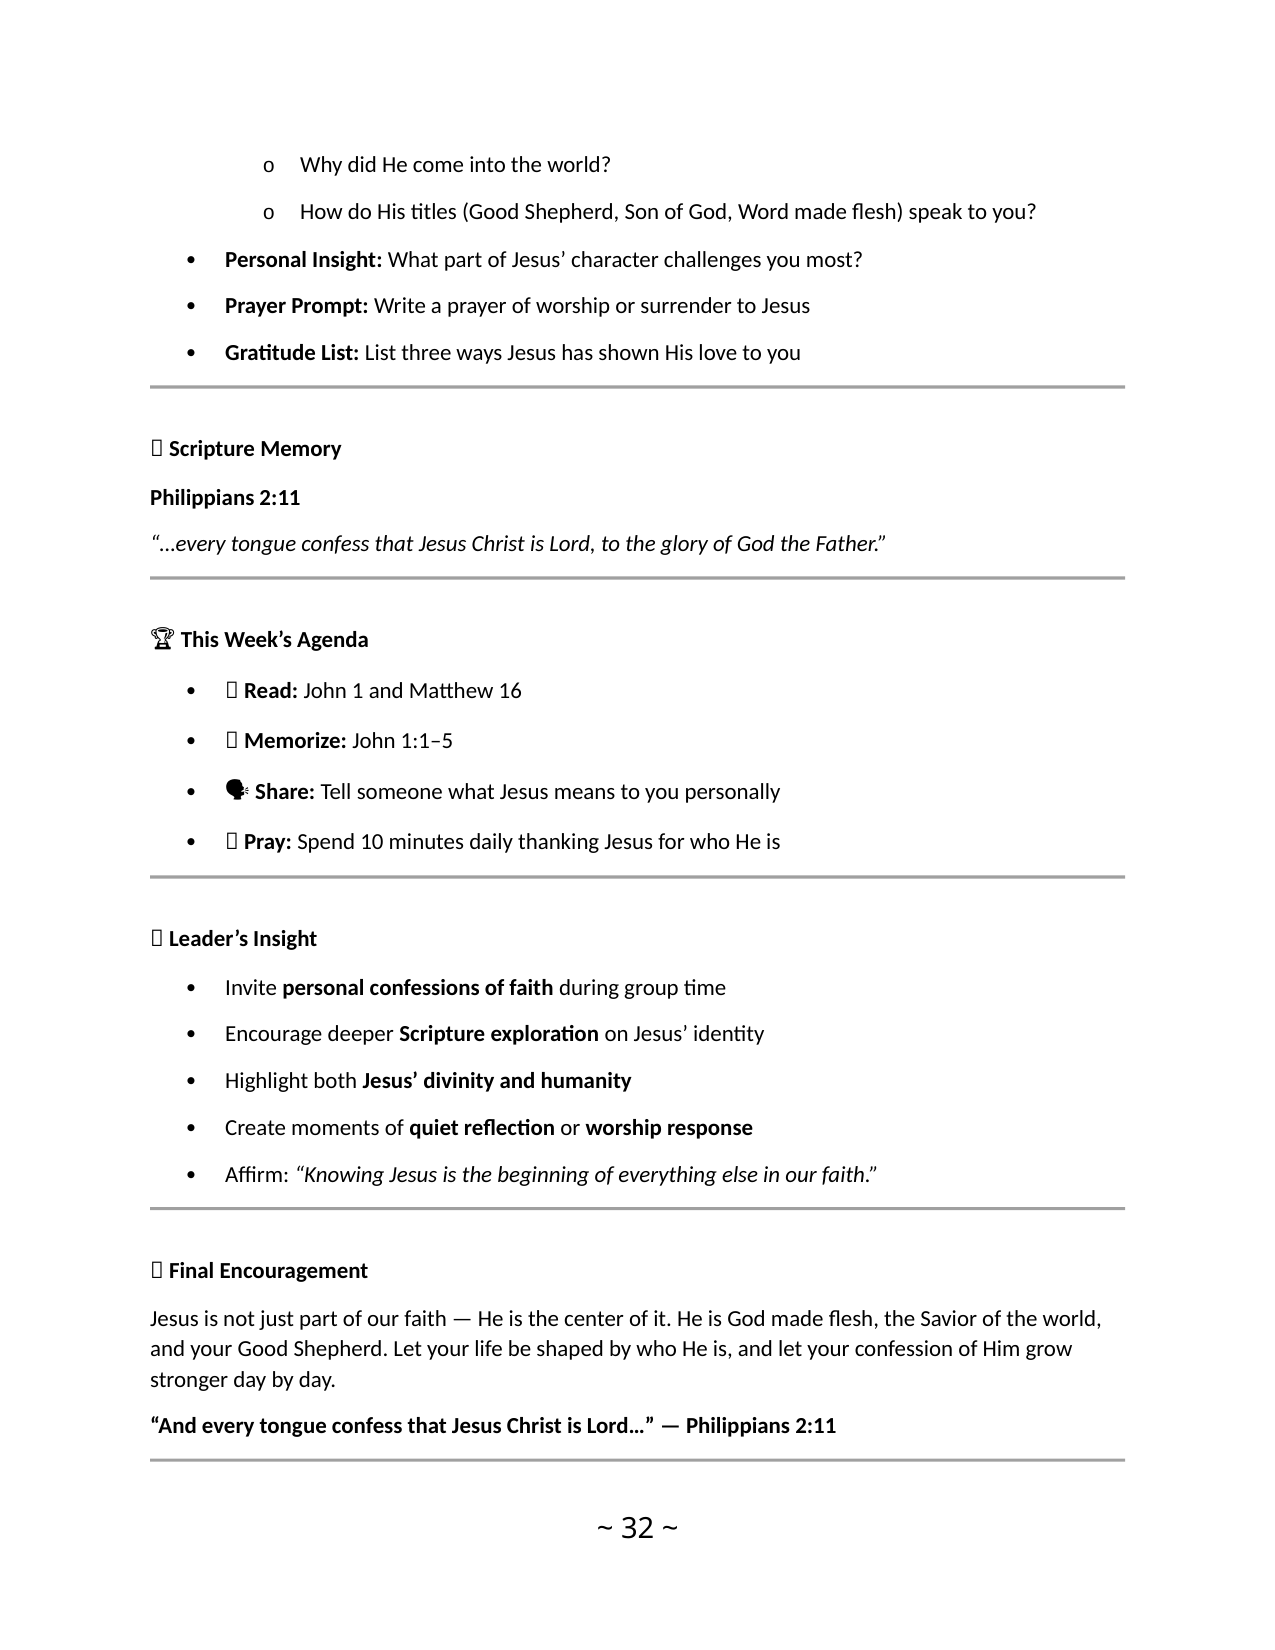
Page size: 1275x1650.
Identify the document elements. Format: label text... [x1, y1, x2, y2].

list How do His titles (Good Shepherd, Son of God, Word made flesh) speak to you? [262, 197, 1125, 226]
list Prayer Prompt: Write a prayer of worship or surrender to Jesus [187, 292, 1125, 320]
list Gratitude List: List three ways Jesus has shown His love to you [187, 338, 1125, 367]
text 🤝 Leader’s Insight [150, 922, 1125, 953]
list Why did He come into the world? [262, 150, 1125, 178]
list 🙏 Pray: Spend 10 minutes daily thanking Jesus for who He is [187, 825, 1125, 856]
text 🌟 Final Encouragement [150, 1254, 1125, 1285]
text Jesus is not just part of our faith — He is the center of it. He is God made flesh, the Savior of the world, and your Good Shepherd. Let your life be shaped by who He is, and let your confession of Him grow stronger day by day. [150, 1304, 1125, 1393]
list 📝 Read: John 1 and Matthew 16 [187, 674, 1125, 705]
text 📖 Scripture Memory [150, 432, 1125, 463]
list 📖 Memorize: John 1:1–5 [187, 724, 1125, 755]
list Highlight both Jesus’ divinity and humanity [187, 1066, 1125, 1094]
list Encourage deeper Scripture exploration on Jesus’ identity [187, 1019, 1125, 1048]
list 🗣️ Share: Tell someone what Jesus means to you personally [187, 774, 1125, 806]
list Personal Insight: What part of Jesus’ character challenges you most? [187, 245, 1125, 273]
text 🏆 This Week’s Agenda [150, 623, 1125, 654]
text “And every tongue confess that Jesus Christ is Lord…” — Philippians 2:11 [150, 1412, 1125, 1440]
list Create moments of quiet reflection or worship response [187, 1113, 1125, 1141]
text Philippians 2:11 [150, 483, 1125, 511]
text “…every tongue confess that Jesus Christ is Lord, to the glory of God the Father.” [150, 529, 1125, 558]
list Affirm: “Knowing Jesus is the beginning of everything else in our faith.” [187, 1160, 1125, 1188]
list Invite personal confessions of faith during group time [187, 973, 1125, 1001]
